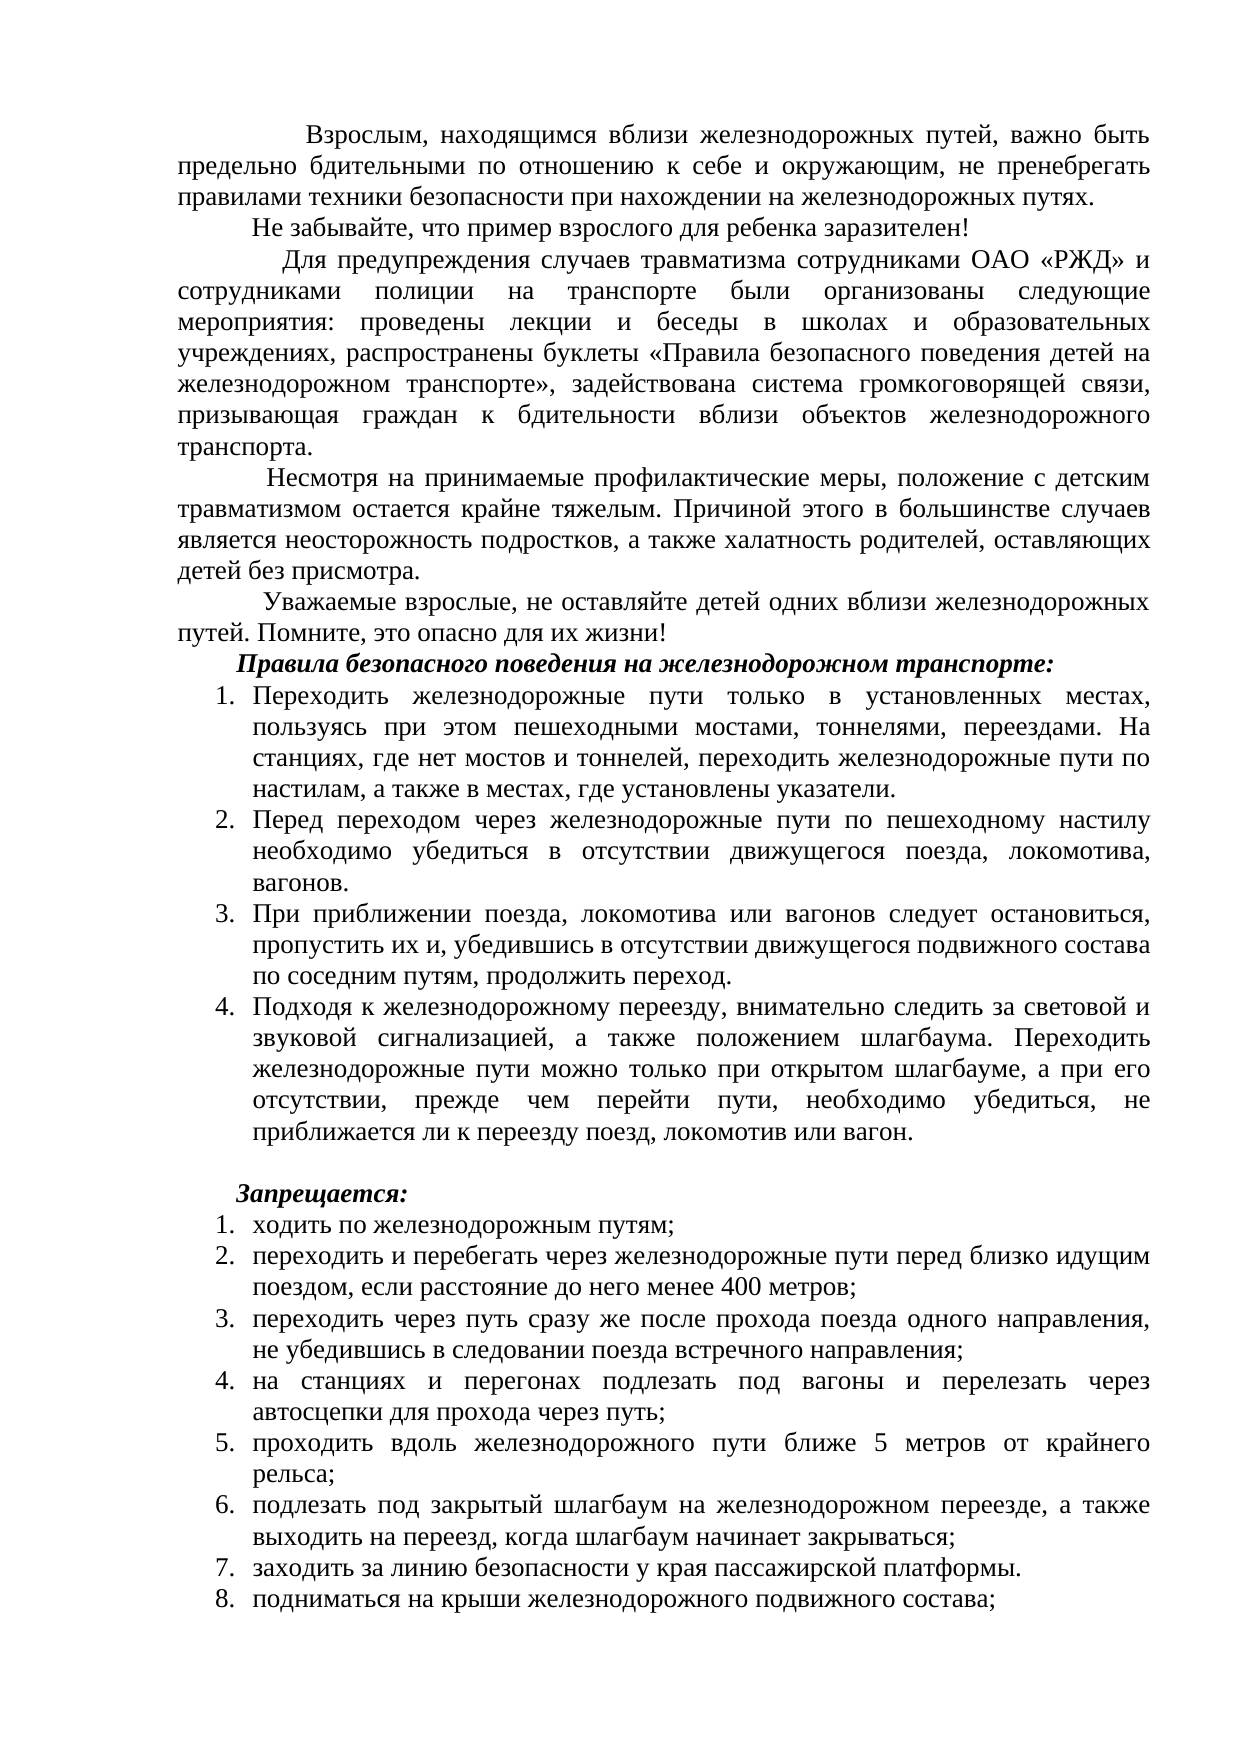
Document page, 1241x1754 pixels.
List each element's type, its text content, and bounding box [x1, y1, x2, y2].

list переходить через путь сразу же после прохода поезда одного направления, не убедившись в следовании поезда встречного направления; [215, 1302, 1152, 1364]
list подниматься на крыши железнодорожного подвижного состава; [215, 1582, 1152, 1613]
text Запрещается: [177, 1177, 1152, 1208]
text Несмотря на принимаемые профилактические меры, положение с детским травматизмом остается крайне тяжелым. Причиной этого в большинстве случаев является неосторожность подростков, а также халатность родителей, оставляющих детей без присмотра. [177, 461, 1152, 585]
list на станциях и перегонах подлезать под вагоны и перелезать через автосцепки для прохода через путь; [215, 1364, 1152, 1426]
list ходить по железнодорожным путям; [215, 1208, 1152, 1239]
list При приближении поезда, локомотива или вагонов следует остановиться, пропустить их и, убедившись в отсутствии движущегося подвижного состава по соседним путям, продолжить переход. [215, 897, 1152, 990]
text Взрослым, находящимся вблизи железнодорожных путей, важно быть предельно бдительными по отношению к себе и окружающим, не пренебрегать правилами техники безопасности при нахождении на железнодорожных путях. [177, 118, 1152, 212]
list Переходить железнодорожные пути только в установленных местах, пользуясь при этом пешеходными мостами, тоннелями, переездами. На станциях, где нет мостов и тоннелей, переходить железнодорожные пути по настилам, а также в местах, где установлены указатели. [215, 679, 1152, 803]
text Уважаемые взрослые, не оставляйте детей одних вблизи железнодорожных путей. Помните, это опасно для их жизни! [177, 585, 1152, 648]
list заходить за линию безопасности у края пассажирской платформы. [215, 1551, 1152, 1582]
text Правила безопасного поведения на железнодорожном транспорте: [177, 648, 1152, 679]
list проходить вдоль железнодорожного пути ближе от крайнего рельса; [215, 1426, 1152, 1488]
list переходить и перебегать через железнодорожные пути перед близко идущим поездом, если расстояние до него менее ; [215, 1239, 1152, 1302]
text Не забывайте, что пример взрослого для ребенка заразителен! [177, 212, 1152, 243]
list Подходя к железнодорожному переезду, внимательно следить за световой и звуковой сигнализацией, а также положением шлагбаума. Переходить железнодорожные пути можно только при открытом шлагбауме, а при его отсутствии, прежде чем перейти пути, необходимо убедиться, не приближается ли к переезду поезд, локомотив или вагон. [215, 990, 1152, 1146]
text Для предупреждения случаев травматизма сотрудниками ОАО «РЖД» и сотрудниками полиции на транспорте были организованы следующие мероприятия: проведены лекции и беседы в школах и образовательных учреждениях, распространены буклеты «Правила безопасного поведения детей на железнодорожном транспорте», задействована система громкоговорящей связи, призывающая граждан к бдительности вблизи объектов железнодорожного транспорта. [177, 243, 1152, 461]
list Перед переходом через железнодорожные пути по пешеходному настилу необходимо убедиться в отсутствии движущегося поезда, локомотива, вагонов. [215, 803, 1152, 897]
list подлезать под закрытый шлагбаум на железнодорожном переезде, а также выходить на переезд, когда шлагбаум начинает закрываться; [215, 1488, 1152, 1551]
